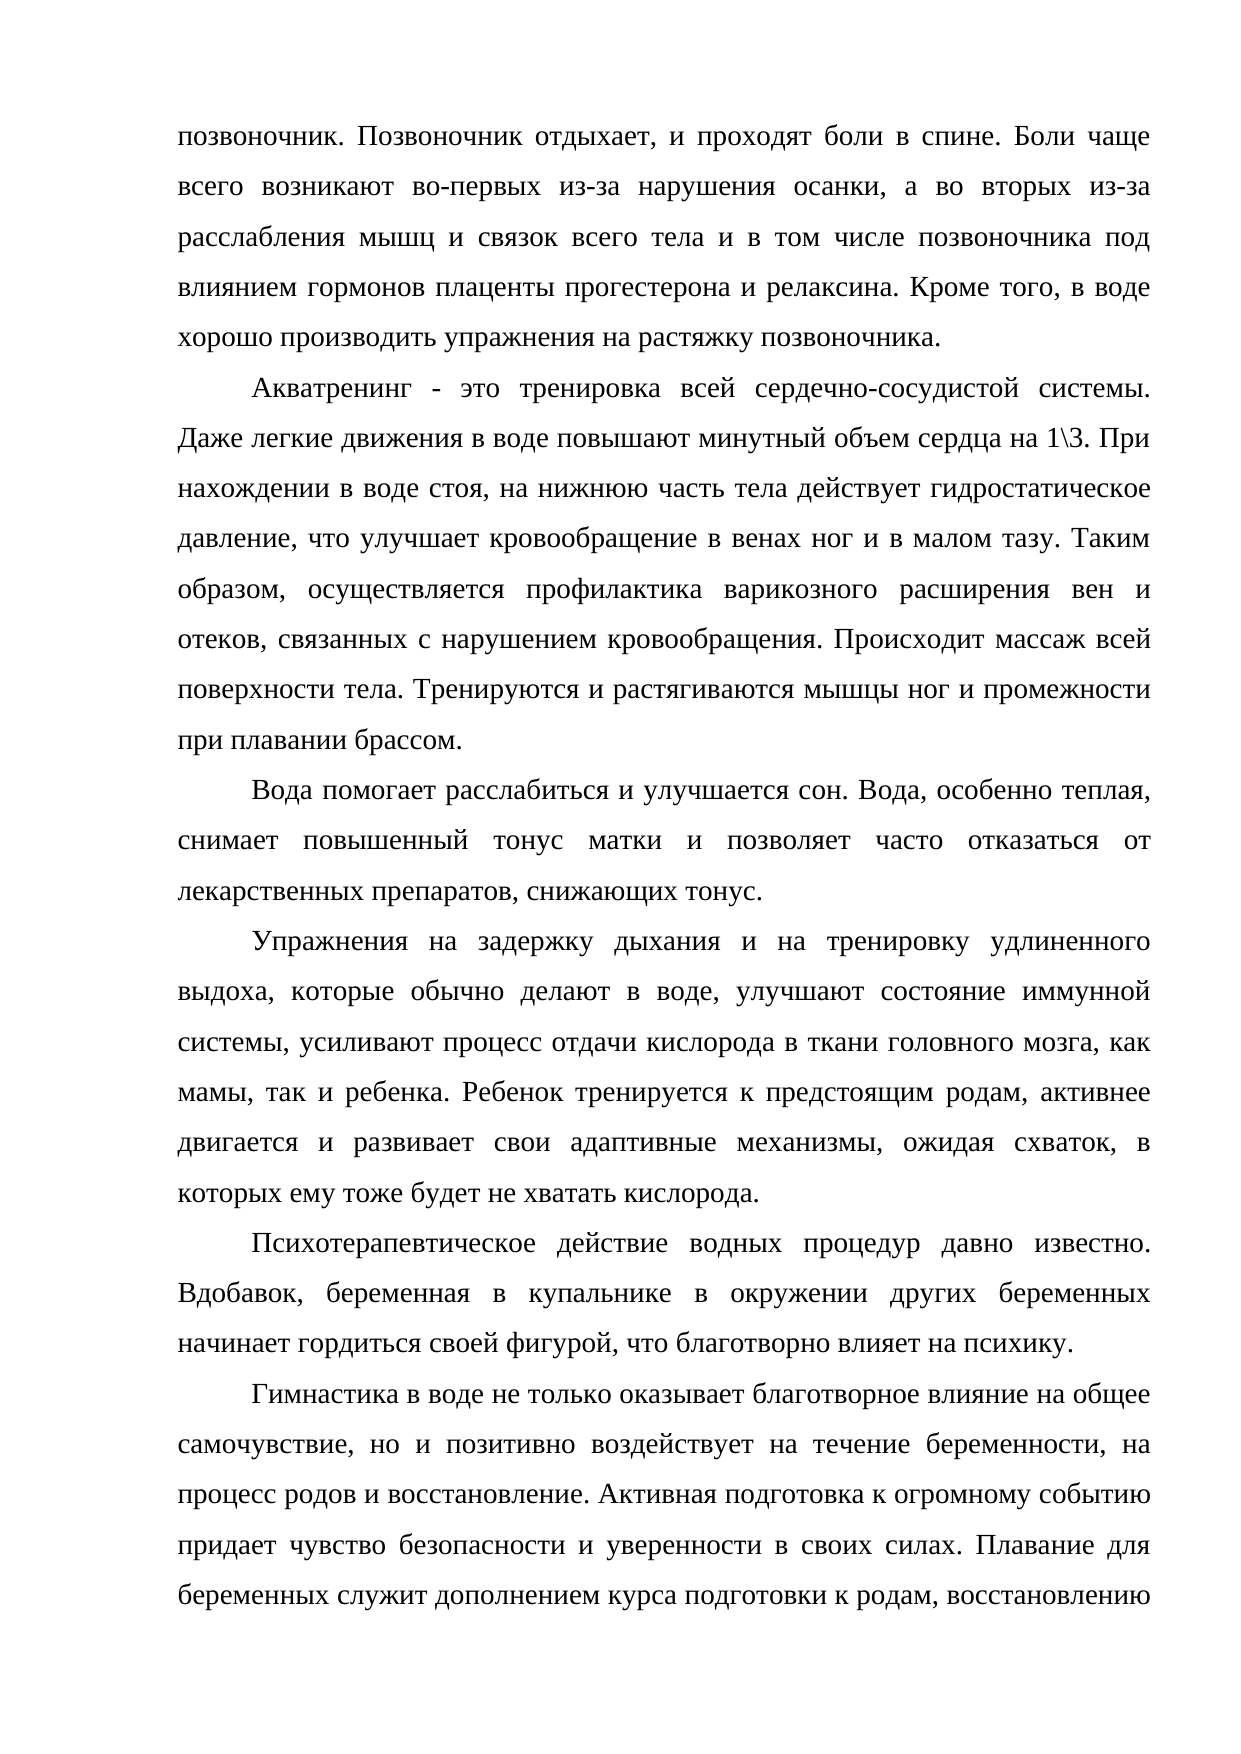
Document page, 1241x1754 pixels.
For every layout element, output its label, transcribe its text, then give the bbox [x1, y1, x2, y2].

text Упражнения на задержку дыхания и на тренировку удлиненного выдоха, которые обычно делают в воде, улучшают состояние иммунной системы, усиливают процесс отдачи кислорода в ткани головного мозга, как мамы, так и ребенка. Ребенок тренируется к предстоящим родам, активнее двигается и развивает свои адаптивные механизмы, ожидая схваток, в которых ему тоже будет не хватать кислорода. [177, 923, 1152, 1208]
text Вода помогает расслабиться и улучшается сон. Вода, особенно теплая, снимает повышенный тонус матки и позволяет часто отказаться от лекарственных препаратов, снижающих тонус. [177, 772, 1152, 906]
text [177, 118, 1152, 353]
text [177, 1376, 1152, 1611]
text Акватренинг - это тренировка всей сердечно-сосудистой системы. Даже легкие движения в воде повышают минутный объем сердца на 1\3. При нахождении в воде стоя, на нижнюю часть тела действует гидростатическое давление, что улучшает кровообращение в венах ног и в малом тазу. Таким образом, осуществляется профилактика варикозного расширения вен и отеков, связанных с нарушением кровообращения. Происходит массаж всей поверхности тела. Тренируются и растягиваются мышцы ног и промежности при плавании брассом. [177, 370, 1152, 755]
text Психотерапевтическое действие водных процедур давно известно. Вдобавок, беременная в купальнике в окружении других беременных начинает гордиться своей фигурой, что благотворно влияет на психику. [177, 1225, 1152, 1359]
